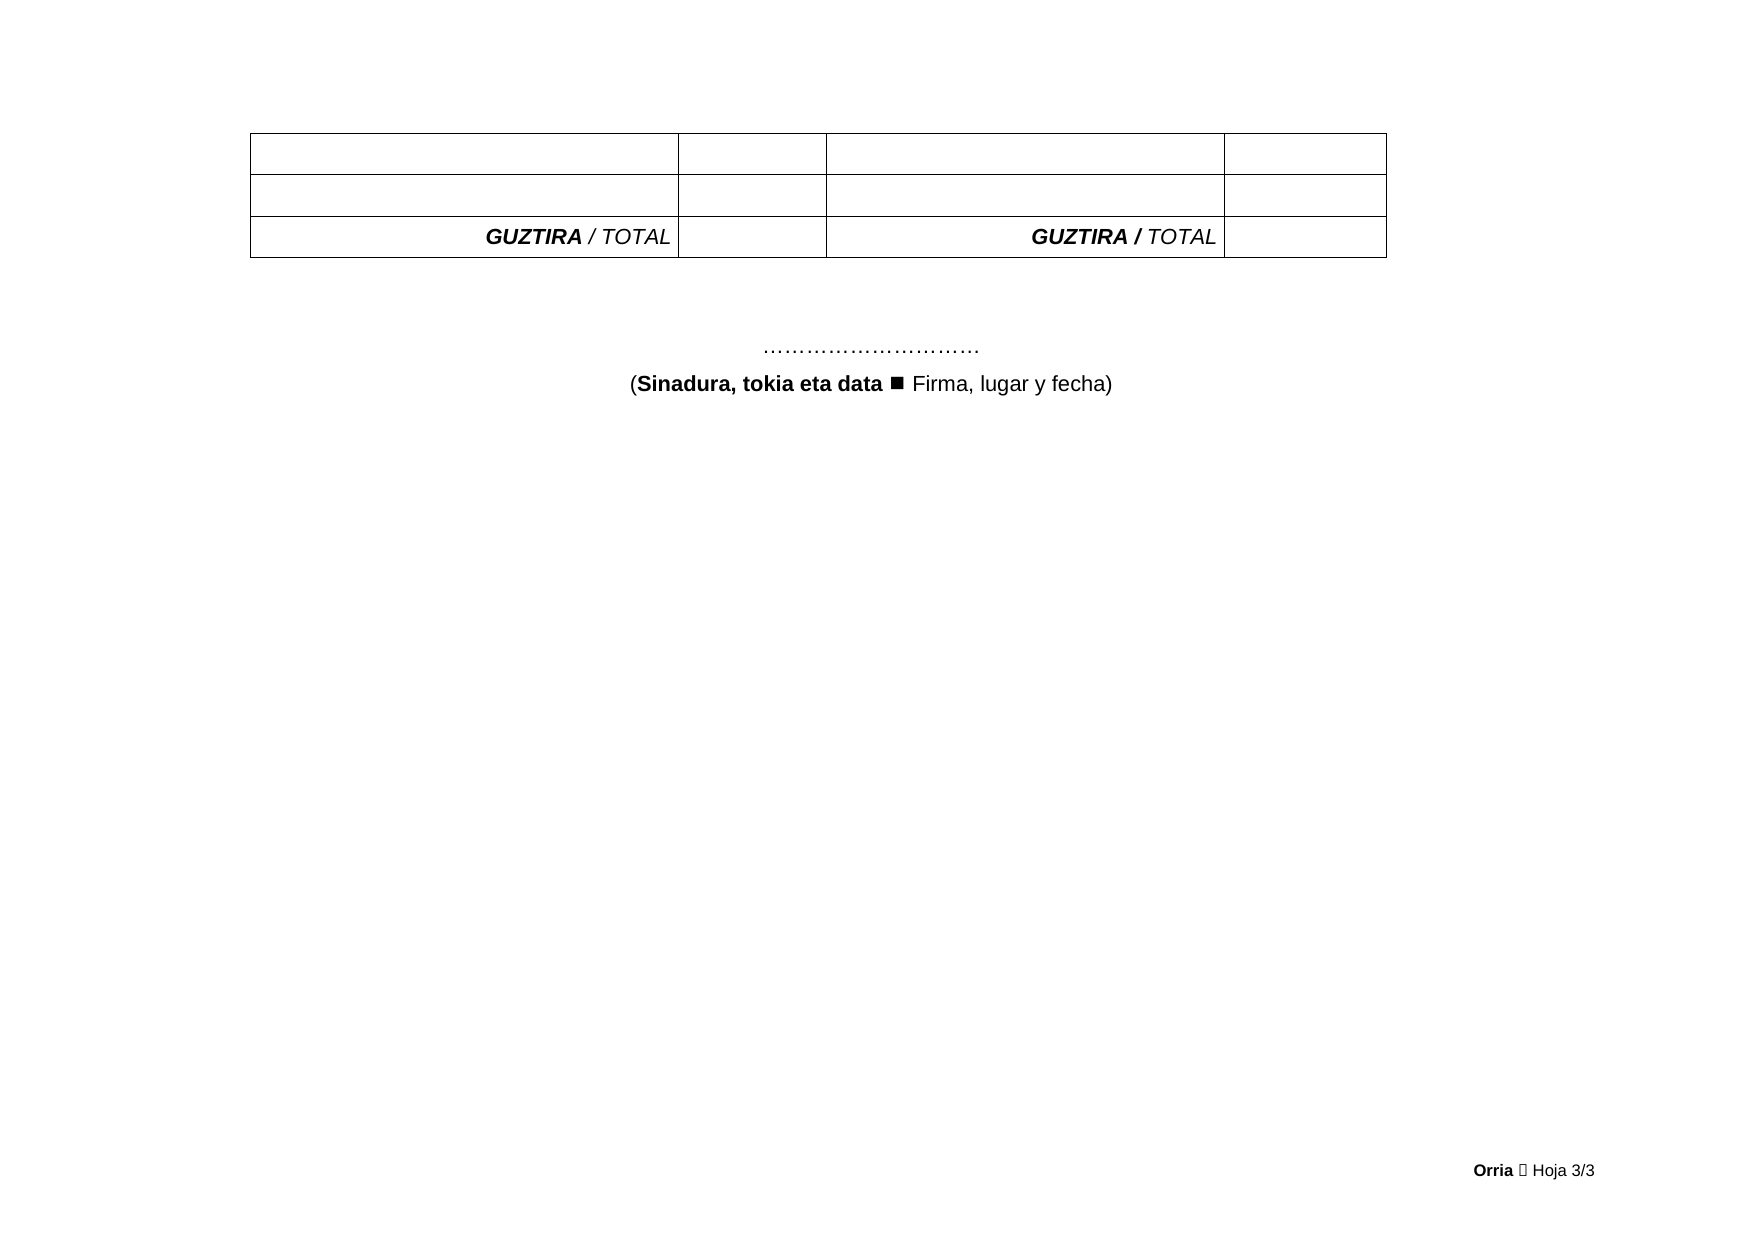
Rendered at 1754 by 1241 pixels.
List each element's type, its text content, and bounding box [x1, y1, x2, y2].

text ………………………… [148, 333, 1594, 359]
table_cell GUZTIRA / TOTAL [251, 217, 678, 257]
table_cell [679, 134, 826, 174]
table_cell [827, 175, 1224, 216]
table_cell [679, 175, 826, 216]
table_cell [251, 134, 678, 174]
table_cell [1225, 175, 1386, 216]
table_cell GUZTIRA / TOTAL [827, 217, 1224, 257]
table_cell [1225, 134, 1386, 174]
table_cell [679, 217, 826, 257]
table_cell [827, 134, 1224, 174]
table_cell [1225, 217, 1386, 257]
text (Sinadura, tokia eta data Firma, lugar y fecha) [148, 371, 1594, 396]
table_cell [251, 175, 678, 216]
